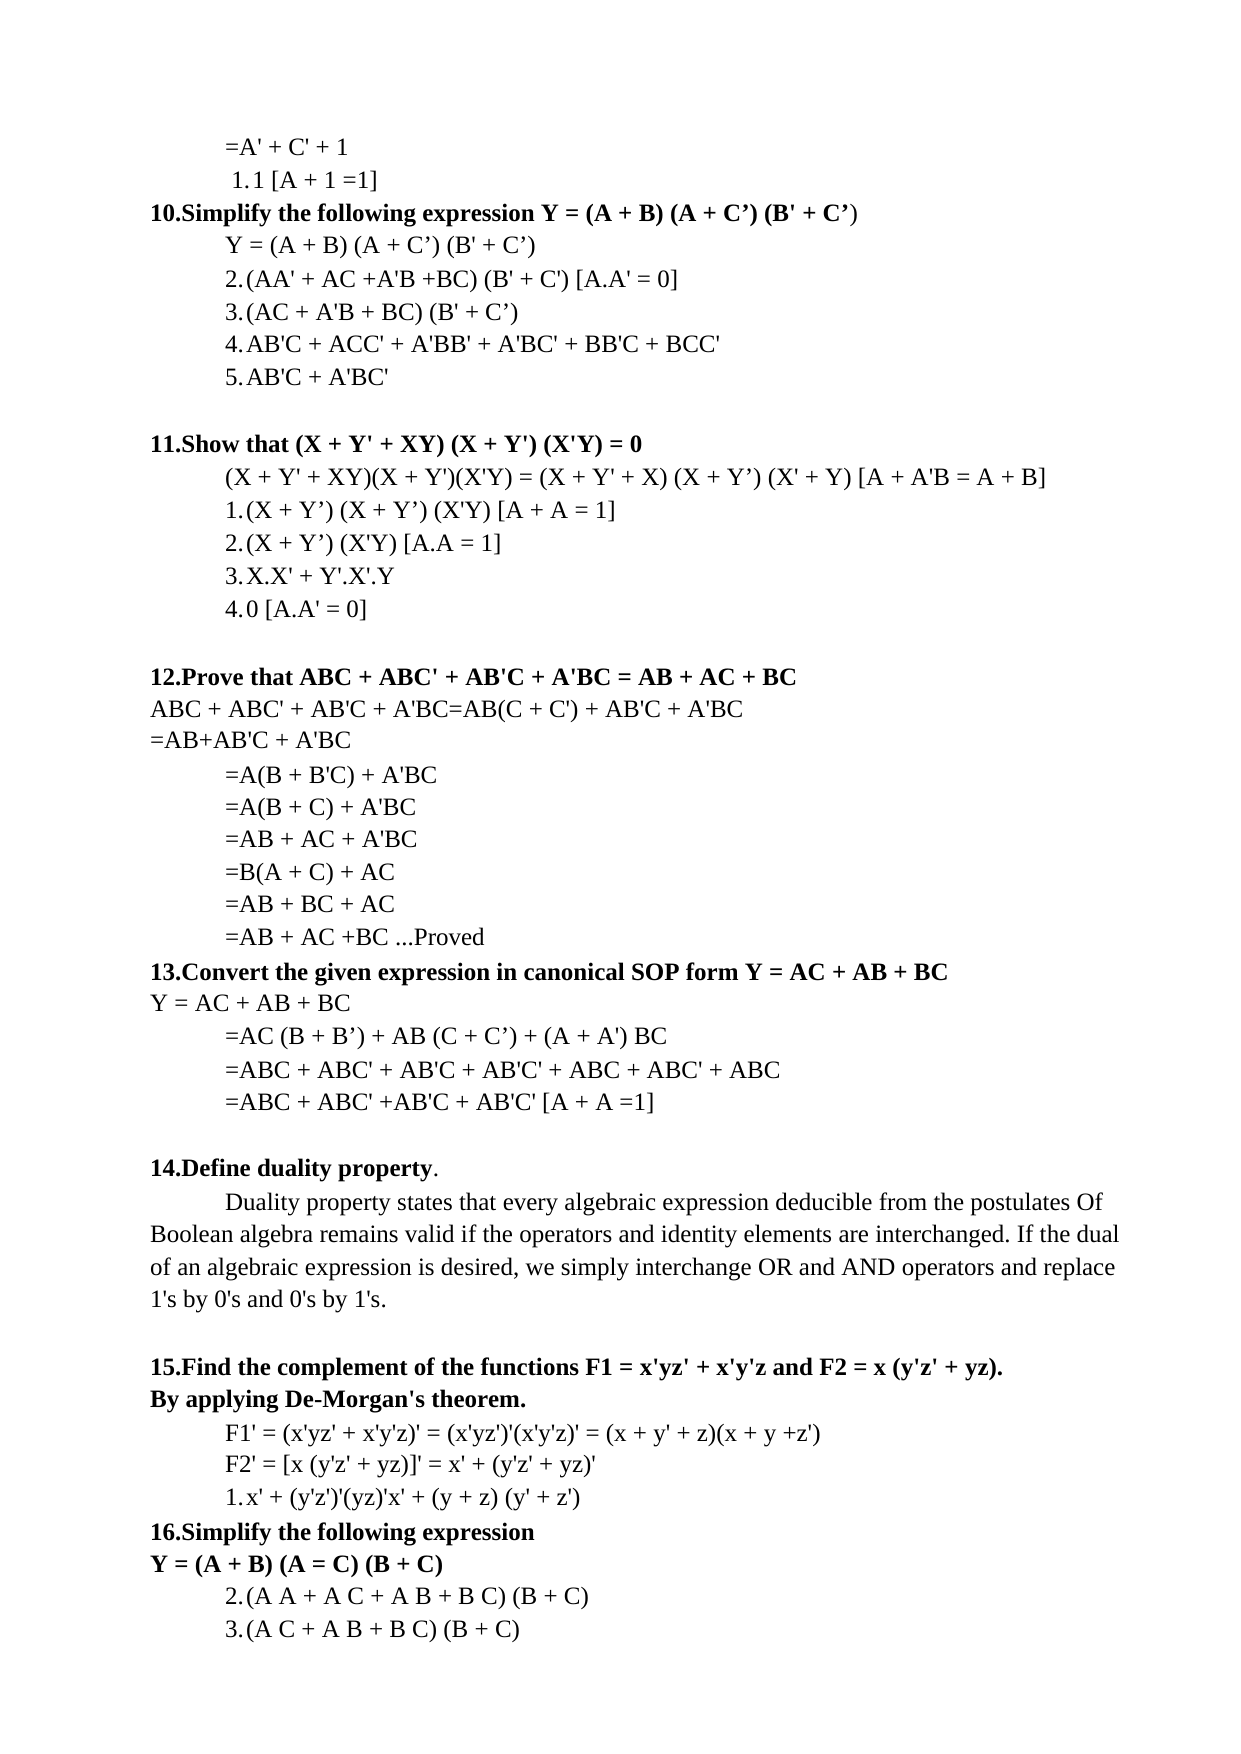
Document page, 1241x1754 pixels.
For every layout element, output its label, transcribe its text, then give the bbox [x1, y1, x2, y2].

list AB'C + A'BC' [225, 362, 1135, 391]
text (X + Y' + XY)(X + Y')(X'Y) = (X + Y' + X) (X + Y’) (X' + Y) [A + A'B = A + B] [225, 462, 1135, 491]
text =AB + AC +BC ...Proved [225, 922, 1135, 951]
text 12.Prove that ABC + ABC' + AB'C + A'BC = AB + AC + BC ABC + ABC' + AB'C + A'BC=AB(C + C') + AB'C + A'BC =AB+AB'C + A'BC [150, 662, 819, 754]
list (AC + A'B + BC) (B' + C’) [225, 297, 1135, 325]
text Duality property states that every algebraic expression deducible from the postulates Of Boolean algebra remains valid if the operators and identity elements are interchanged. If the dual of an algebraic expression is desired, we simply interchange OR and AND operators and replace 1's by 0's and 0's by 1's. [150, 1187, 1135, 1313]
list (AA' + AC +A'B +BC) (B' + C') [A.A' = 0] [225, 264, 1135, 292]
text F1' = (x'yz' + x'y'z)' = (x'yz')'(x'y'z)' = (x + y' + z)(x + y +z') F2' = [x (y'z' + yz)]' = x' + (y'z' + yz)' [225, 1418, 821, 1478]
text Y = (A + B) (A + C’) (B' + C’) [225, 231, 1135, 259]
text 15.Find the complement of the functions F1 = x'yz' + x'y'z and F2 = x (y'z' + yz). By applying De-Morgan's theorem. [150, 1352, 1010, 1413]
text =AC (B + B’) + AB (C + C’) + (A + A') BC [225, 1021, 1135, 1050]
list AB'C + ACC' + A'BB' + A'BC' + BB'C + BCC' [225, 329, 1135, 358]
text 10.Simplify the following expression Y = (A + B) (A + C’) (B' + C’) [150, 198, 1135, 226]
list x' + (y'z')'(yz)'x' + (y + z) (y' + z') [225, 1482, 1135, 1511]
text 11.Show that (X + Y' + XY) (X + Y') (X'Y) = 0 [150, 429, 1135, 458]
list 1 [A + 1 =1] [231, 165, 1135, 193]
list (A A + A C + A B + B C) (B + C) [225, 1581, 1135, 1610]
text 16.Simplify the following expression Y = (A + B) (A = C) (B + C) [150, 1517, 544, 1577]
list (X + Y’) (X'Y) [A.A = 1] [225, 528, 1135, 557]
text =ABC + ABC' + AB'C + AB'C' + ABC + ABC' + ABC =ABC + ABC' +AB'C + AB'C' [A + A =1] [225, 1055, 781, 1116]
list (A C + A B + B C) (B + C) [225, 1614, 1135, 1643]
text 13.Convert the given expression in canonical SOP form Y = AC + AB + BC Y = AC + AB + BC [150, 957, 956, 1017]
text 14.Define duality property. [150, 1153, 1135, 1181]
list (X + Y’) (X + Y’) (X'Y) [A + A = 1] [225, 495, 1135, 523]
text =A' + C' + 1 [225, 132, 1135, 160]
list X.X' + Y'.X'.Y [225, 561, 1135, 590]
text =A(B + B'C) + A'BC =A(B + C) + A'BC =AB + AC + A'BC =B(A + C) + AC =AB + BC + AC [225, 760, 437, 918]
list 0 [A.A' = 0] [225, 594, 1135, 623]
